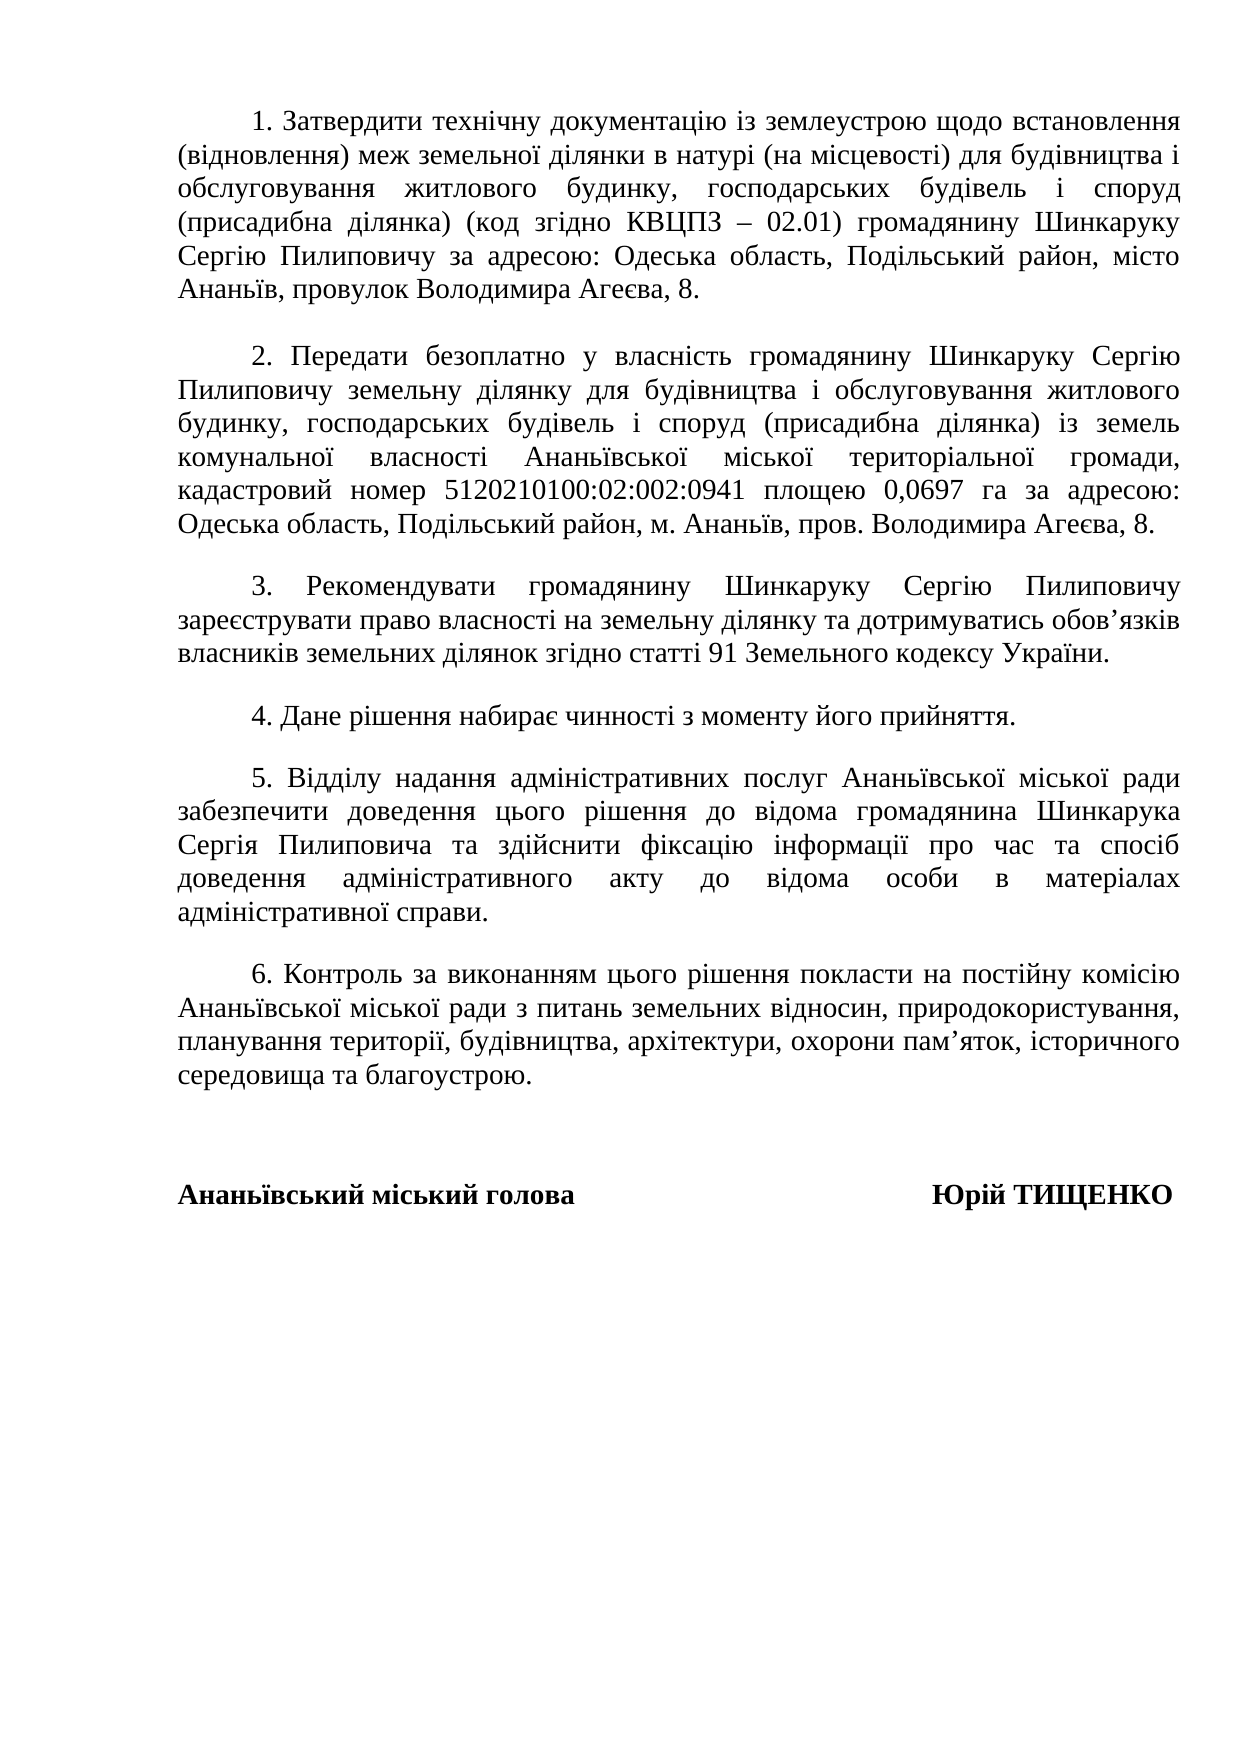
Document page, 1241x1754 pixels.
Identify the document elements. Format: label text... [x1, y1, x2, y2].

text 4. Дане рішення набирає чинності з моменту його прийняття. [177, 698, 1181, 731]
text 5. Відділу надання адміністративних послуг Ананьївської міської ради забезпечити доведення цього рішення до відома громадянина Шинкарука Сергія Пилиповича та здійснити фіксацію інформації про час та спосіб доведення адміністративного акту до відома особи в матеріалах адміністративної справи. [177, 760, 1181, 928]
text Ананьївський міський голова Юрій ТИЩЕНКО [177, 1177, 1181, 1210]
text 1. Затвердити технічну документацію із землеустрою щодо встановлення (відновлення) меж земельної ділянки в натурі (на місцевості) для будівництва і обслуговування житлового будинку, господарських будівель і споруд (присадибна ділянка) (код згідно КВЦПЗ – 02.01) громадянину Шинкаруку Сергію Пилиповичу за адресою: Одеська область, Подільський район, місто Ананьїв, провулок Володимира Агеєва, 8. [177, 103, 1181, 305]
text 6. Контроль за виконанням цього рішення покласти на постійну комісію Ананьївської міської ради з питань земельних відносин, природокористування, планування території, будівництва, архітектури, охорони пам’яток, історичного середовища та благоустрою. [177, 956, 1181, 1091]
text 2. Передати безоплатно у власність громадянину Шинкаруку Сергію Пилиповичу земельну ділянку для будівництва і обслуговування житлового будинку, господарських будівель і споруд (присадибна ділянка) із земель комунальної власності Ананьївської міської територіальної громади, кадастровий номер 5120210100:02:002:0941 площею 0,0697 га за адресою: Одеська область, Подільський район, м. Ананьїв, пров. Володимира Агеєва, 8. [177, 338, 1181, 539]
text 3. Рекомендувати громадянину Шинкаруку Сергію Пилиповичу зареєструвати право власності на земельну ділянку та дотримуватись обов’язків власників земельних ділянок згідно статті 91 Земельного кодексу України. [177, 568, 1181, 669]
